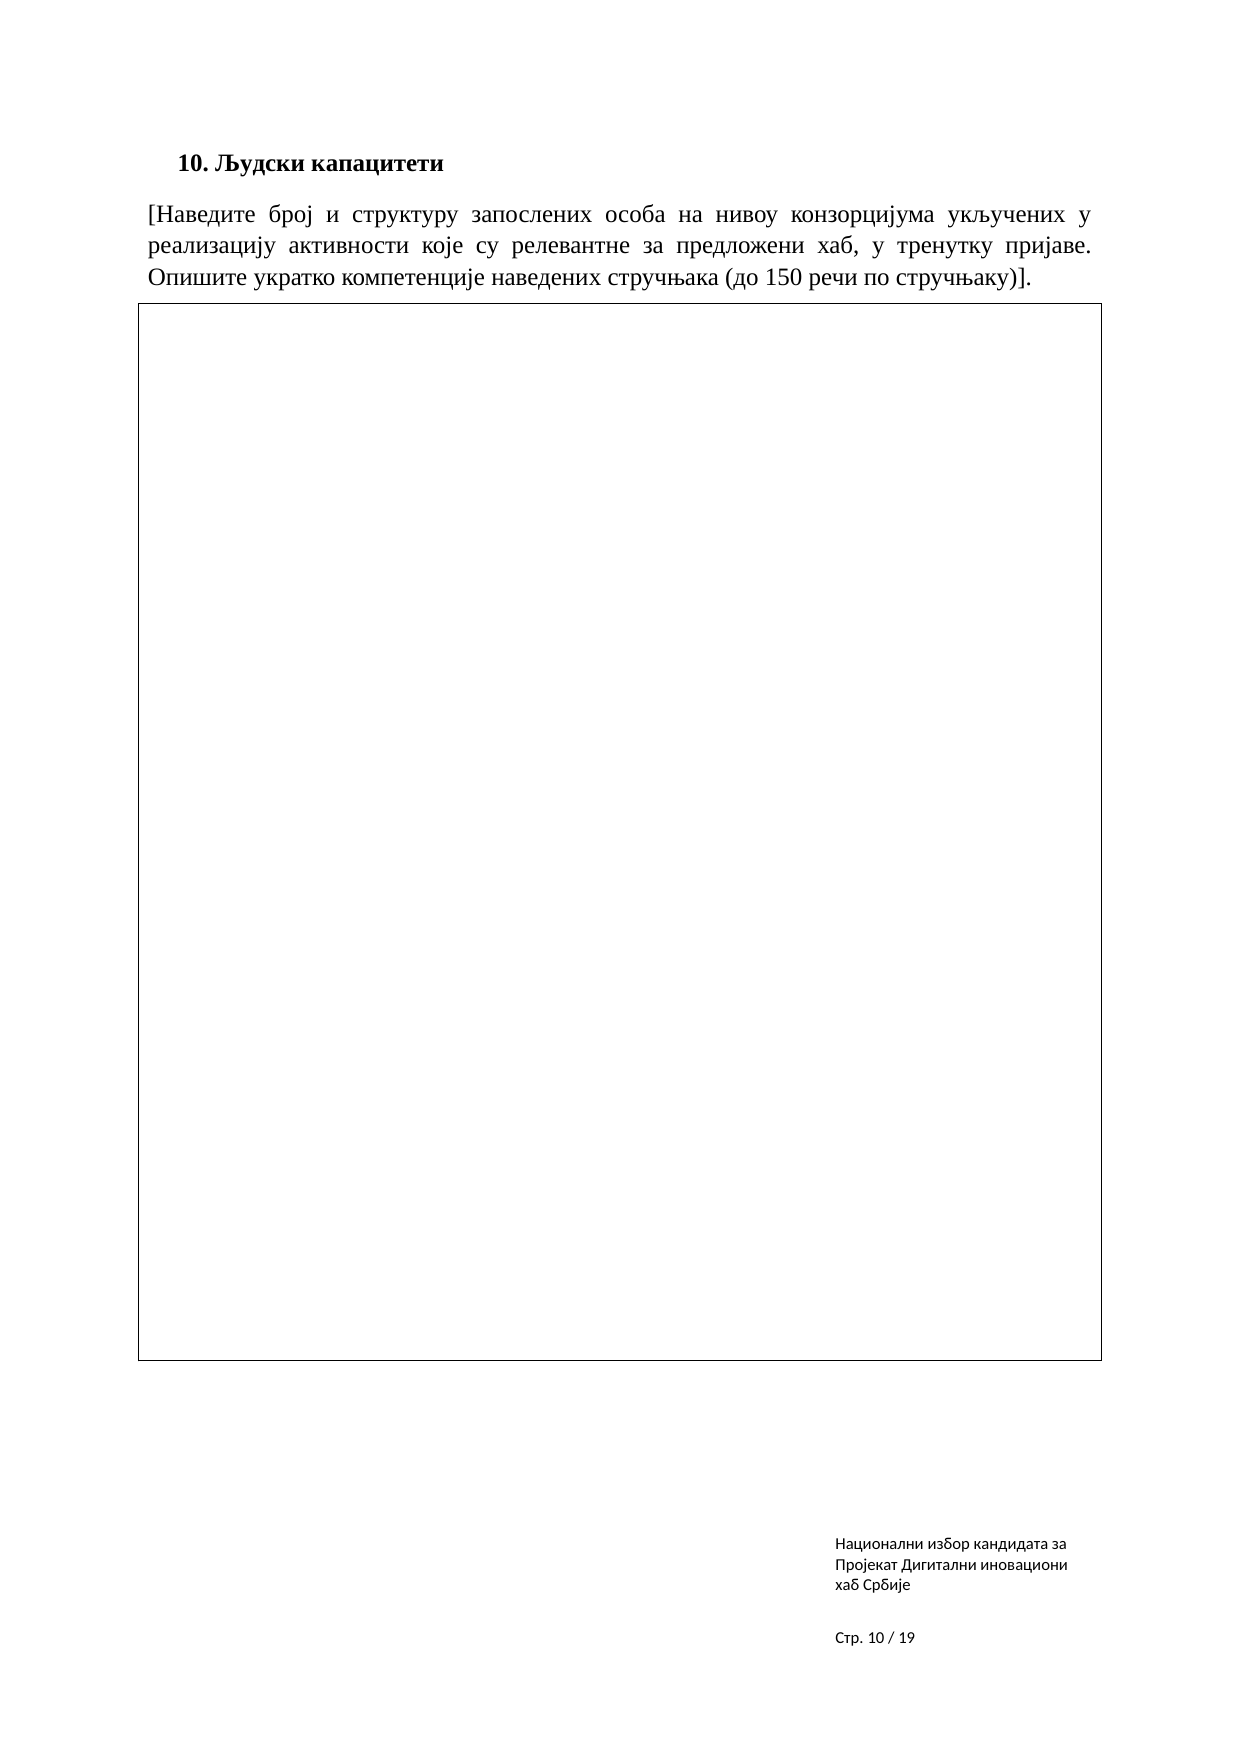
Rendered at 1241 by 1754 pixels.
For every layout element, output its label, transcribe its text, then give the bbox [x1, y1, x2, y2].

text [Наведите број и структуру запослених особа на нивоу конзорцијума укључених у реализацију активности које су релевантне за предложени хаб, у тренутку пријаве. Опишите укратко компетенције наведених стручњака (до 150 речи по стручњаку)]. [148, 199, 1092, 290]
list Људски капацитети [177, 148, 1092, 176]
